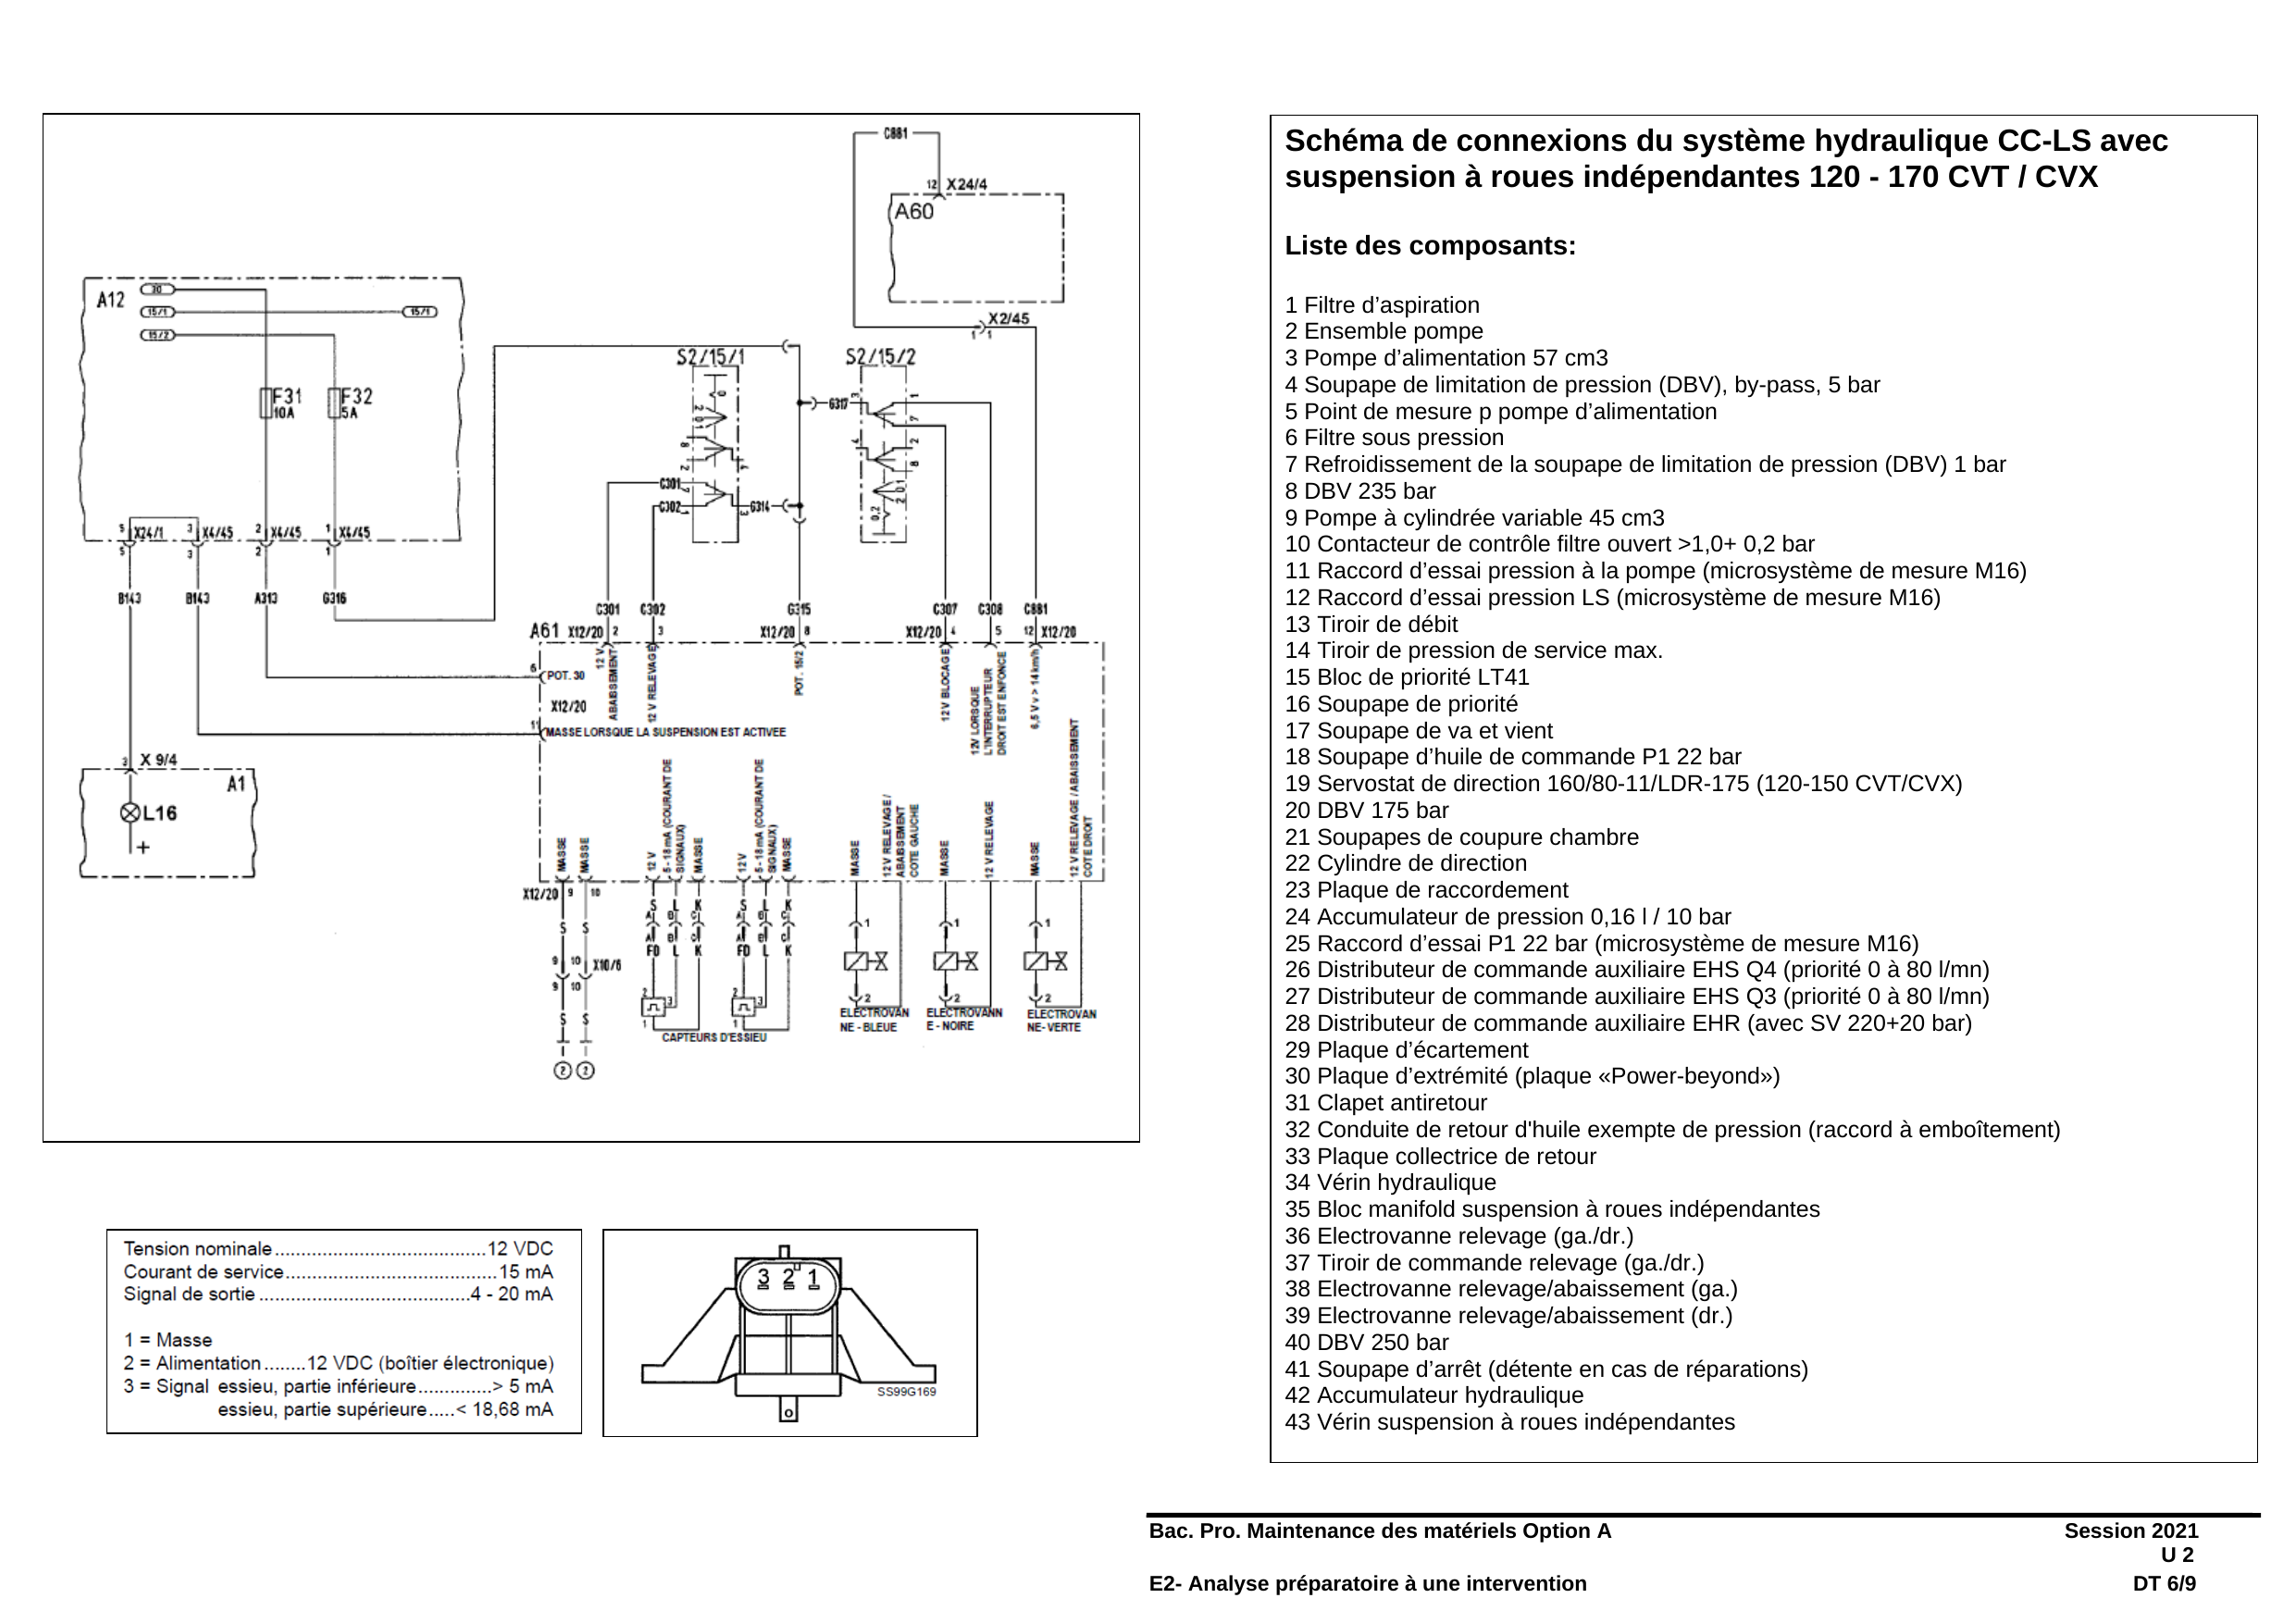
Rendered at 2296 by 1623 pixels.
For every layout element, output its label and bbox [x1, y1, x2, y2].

picture [120, 1236, 564, 1426]
picture [617, 1236, 960, 1429]
